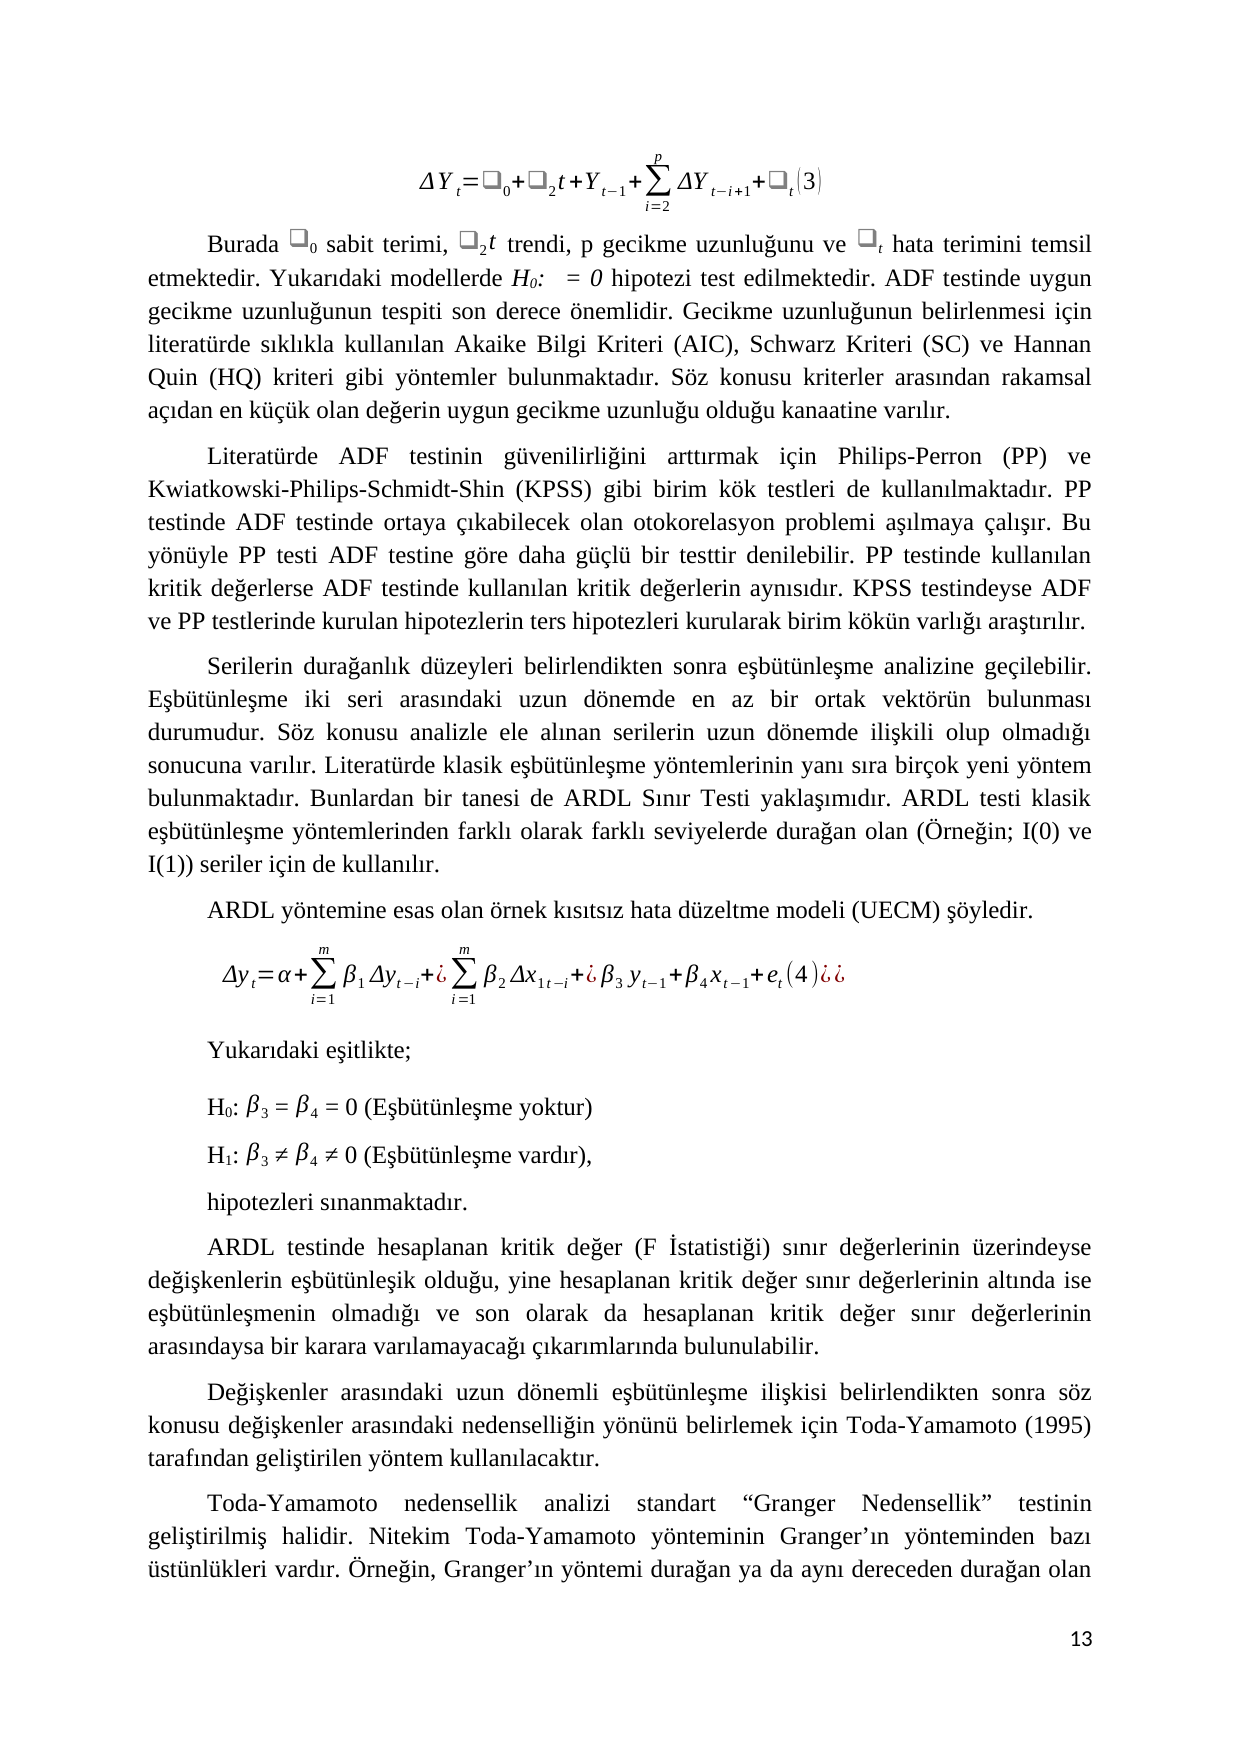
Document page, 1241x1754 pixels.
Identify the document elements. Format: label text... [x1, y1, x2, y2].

text Serilerin durağanlık düzeyleri belirlendikten sonra eşbütünleşme analizine geçilebilir. Eşbütünleşme iki seri arasındaki uzun dönemde en az bir ortak vektörün bulunması durumudur. Söz konusu analizle ele alınan serilerin uzun dönemde ilişkili olup olmadığı sonucuna varılır. Literatürde klasik eşbütünleşme yöntemlerinin yanı sıra birçok yeni yöntem bulunmaktadır. Bunlardan bir tanesi de ARDL Sınır Testi yaklaşımıdır. ARDL testi klasik eşbütünleşme yöntemlerinden farklı olarak farklı seviyelerde durağan olan (Örneğin; I(0) ve I(1)) seriler için de kullanılır. [148, 651, 1092, 878]
text ARDL testinde hesaplanan kritik değer (F İstatistiği) sınır değerlerinin üzerindeyse değişkenlerin eşbütünleşik olduğu, yine hesaplanan kritik değer sınır değerlerinin altında ise eşbütünleşmenin olmadığı ve son olarak da hesaplanan kritik değer sınır değerlerinin arasındaysa bir karara varılamayacağı çıkarımlarında bulunulabilir. [148, 1232, 1092, 1360]
text ARDL yöntemine esas olan örnek kısıtsız hata düzeltme modeli (UECM) şöyledir. [148, 895, 1092, 924]
text hipotezleri sınanmaktadır. [148, 1187, 1092, 1215]
text Burada sabit terimi, trendi, p gecikme uzunluğunu ve hata terimini temsil etmektedir. Yukarıdaki modellerde H0: = 0 hipotezi test edilmektedir. ADF testinde uygun gecikme uzunluğunun tespiti son derece önemlidir. Gecikme uzunluğunun belirlenmesi için literatürde sıklıkla kullanılan Akaike Bilgi Kriteri (AIC), Schwarz Kriteri (SC) ve Hannan Quin (HQ) kriteri gibi yöntemler bulunmaktadır. Söz konusu kriterler arasından rakamsal açıdan en küçük olan değerin uygun gecikme uzunluğu olduğu kanaatine varılır. [148, 227, 1092, 424]
text H0: = = 0 (Eşbütünleşme yoktur) [148, 1090, 1092, 1122]
text Yukarıdaki eşitlikte; [148, 1035, 1092, 1063]
text H1: ≠ ≠ 0 (Eşbütünleşme vardır), [148, 1138, 1092, 1170]
text Değişkenler arasındaki uzun dönemli eşbütünleşme ilişkisi belirlendikten sonra söz konusu değişkenler arasındaki nedenselliğin yönünü belirlemek için Toda-Yamamoto (1995) tarafından geliştirilen yöntem kullanılacaktır. [148, 1377, 1092, 1471]
text Literatürde ADF testinin güvenilirliğini arttırmak için Philips-Perron (PP) ve Kwiatkowski-Philips-Schmidt-Shin (KPSS) gibi birim kök testleri de kullanılmaktadır. PP testinde ADF testinde ortaya çıkabilecek olan otokorelasyon problemi aşılmaya çalışır. Bu yönüyle PP testi ADF testine göre daha güçlü bir testtir denilebilir. PP testinde kullanılan kritik değerlerse ADF testinde kullanılan kritik değerlerin aynısıdır. KPSS testindeyse ADF ve PP testlerinde kurulan hipotezlerin ters hipotezleri kurularak birim kökün varlığı araştırılır. [148, 441, 1092, 634]
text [148, 1488, 1092, 1583]
